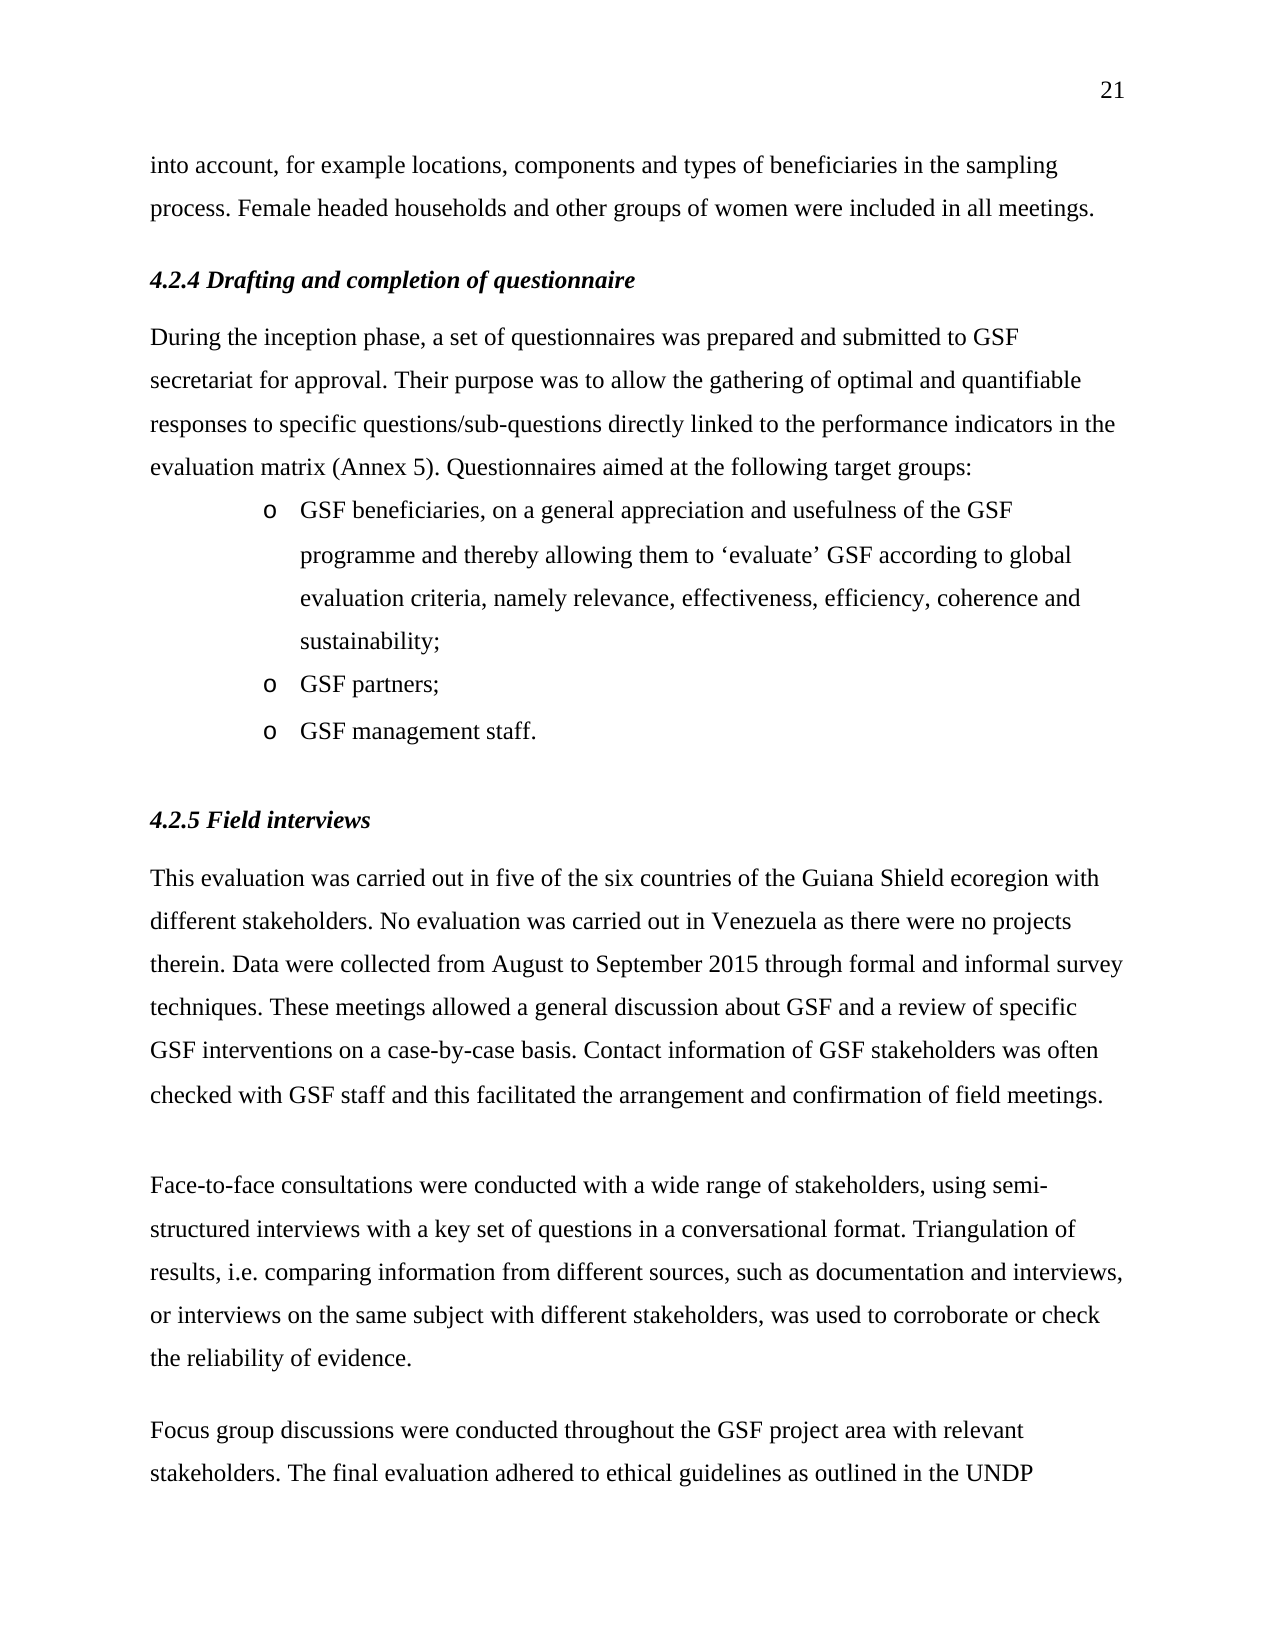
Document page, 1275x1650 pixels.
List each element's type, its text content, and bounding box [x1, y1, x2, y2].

text Face-to-face consultations were conducted with a wide range of stakeholders, using semi-structured interviews with a key set of questions in a conversational format. Triangulation of results, i.e. comparing information from different sources, such as documentation and interviews, or interviews on the same subject with different stakeholders, was used to corroborate or check the reliability of evidence. [150, 1171, 1125, 1372]
text During the inception phase, a set of questionnaires was prepared and submitted to GSF secretariat for approval. Their purpose was to allow the gathering of optimal and quantifiable responses to specific questions/sub-questions directly linked to the performance indicators in the evaluation matrix (Annex 5). Questionnaires aimed at the following target groups: [150, 322, 1125, 481]
list GSF beneficiaries, on a general appreciation and usefulness of the GSF programme and thereby allowing them to ‘evaluate’ GSF according to global evaluation criteria, namely relevance, effectiveness, efficiency, coherence and sustainability; [262, 495, 1125, 655]
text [150, 1415, 1125, 1487]
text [150, 150, 1125, 222]
text This evaluation was carried out in five of the six countries of the Guiana Shield ecoregion with different stakeholders. No evaluation was carried out in Venezuela as there were no projects therein. Data were collected from August to September 2015 through formal and informal survey techniques. These meetings allowed a general discussion about GSF and a review of specific GSF interventions on a case-by-case basis. Contact information of GSF stakeholders was often checked with GSF staff and this facilitated the arrangement and confirmation of field meetings. [150, 863, 1125, 1110]
list GSF partners; [262, 669, 1125, 700]
text 4.2.4 Drafting and completion of questionnaire [150, 265, 1125, 294]
list GSF management staff. [262, 716, 1125, 747]
text 4.2.5 Field interviews [150, 805, 1125, 834]
